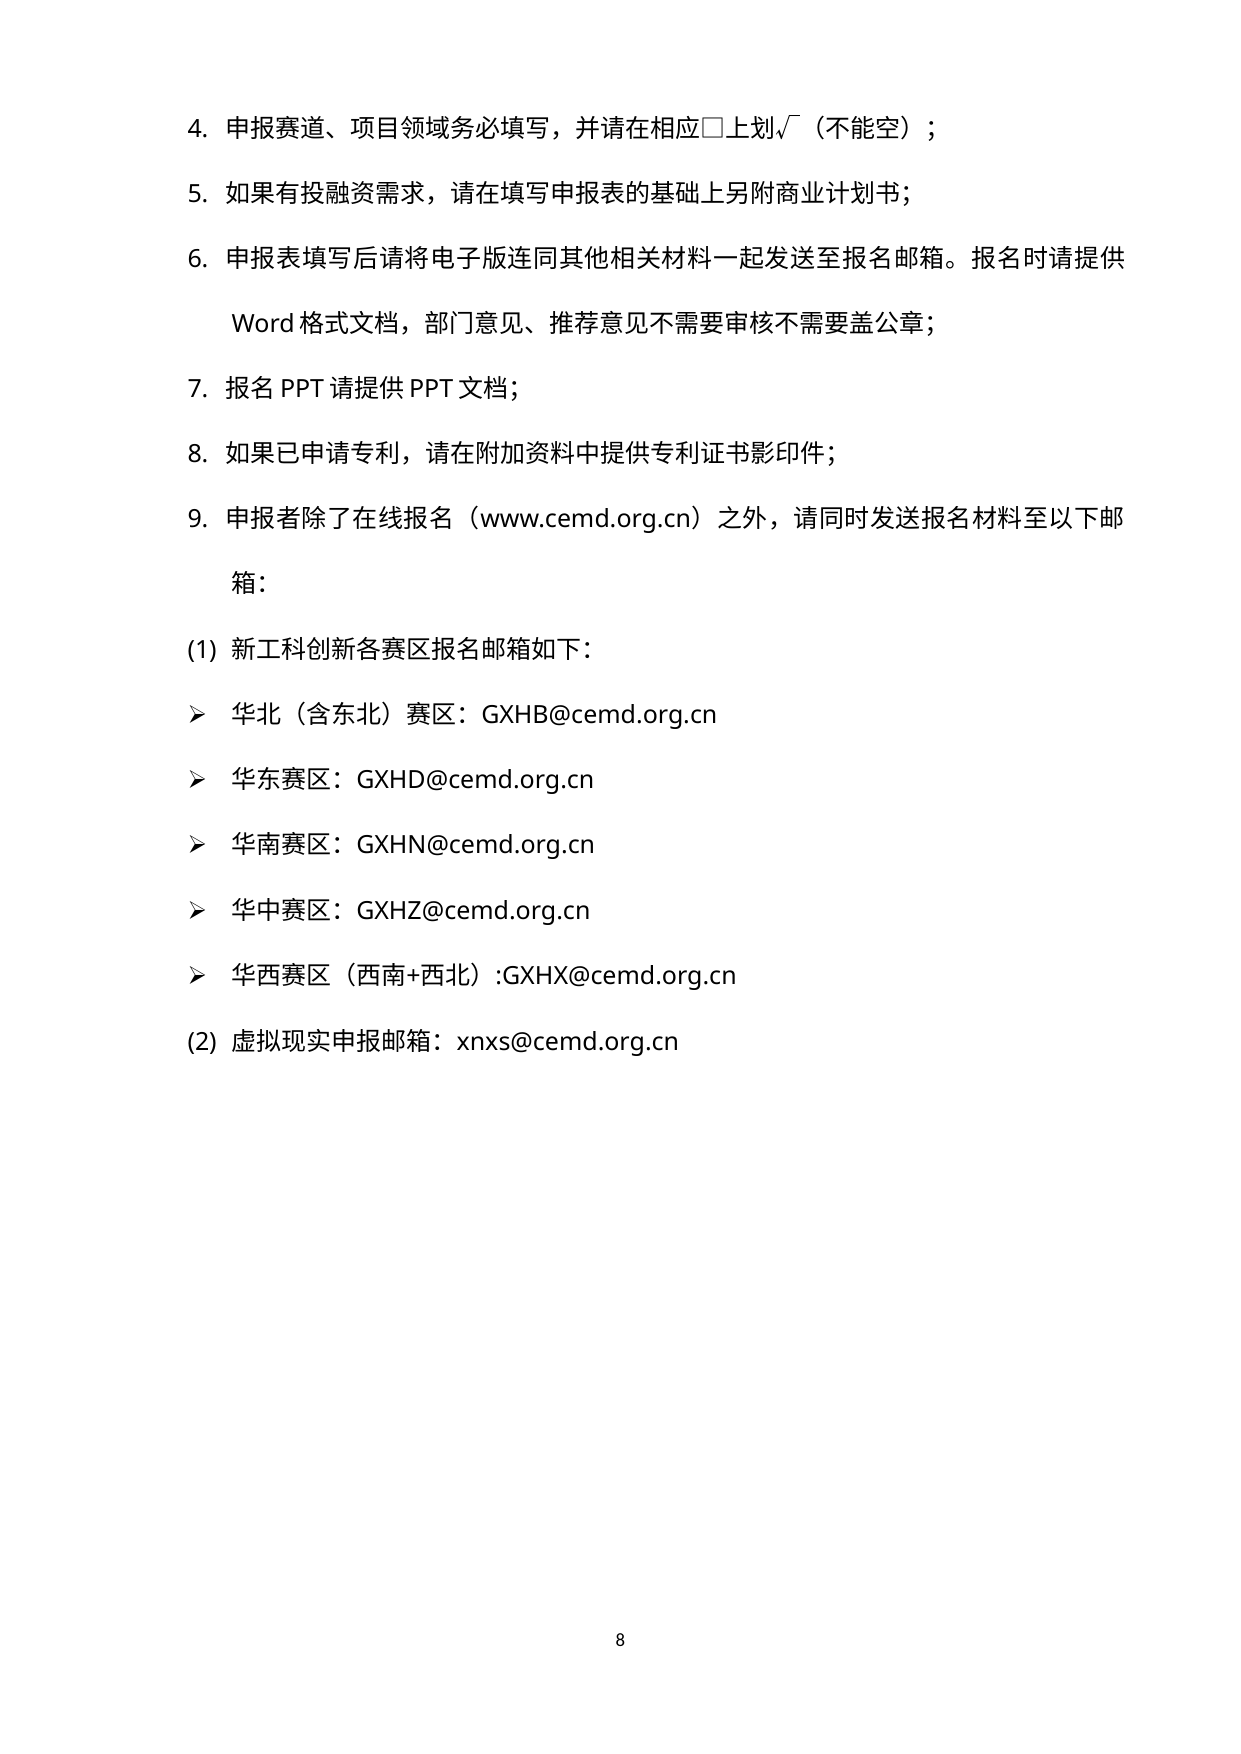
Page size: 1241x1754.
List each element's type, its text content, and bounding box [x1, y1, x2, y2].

list 如果已申请专利，请在附加资料中提供专利证书影印件； [187, 419, 1125, 484]
list 报名PPT请提供PPT文档； [187, 354, 1125, 419]
list 如果有投融资需求，请在填写申报表的基础上另附商业计划书； [187, 159, 1125, 224]
list 华中赛区：GXHZ@cemd.org.cn [187, 876, 1053, 941]
list 华西赛区（西南+西北）:GXHX@cemd.org.cn [187, 941, 1053, 1006]
list 华南赛区：GXHN@cemd.org.cn [187, 811, 1053, 876]
list 申报表填写后请将电子版连同其他相关材料一起发送至报名邮箱。报名时请提供Word格式文档，部门意见、推荐意见不需要审核不需要盖公章； [187, 224, 1125, 354]
list 申报赛道、项目领域务必填写，并请在相应□上划√（不能空）； [187, 94, 1125, 159]
list 华北（含东北）赛区：GXHB@cemd.org.cn [187, 680, 1053, 745]
list 新工科创新各赛区报名邮箱如下： [187, 615, 1053, 680]
list 虚拟现实申报邮箱：xnxs@cemd.org.cn [187, 1007, 1053, 1072]
list 华东赛区：GXHD@cemd.org.cn [187, 745, 1053, 810]
list 申报者除了在线报名（www.cemd.org.cn）之外，请同时发送报名材料至以下邮箱： [187, 484, 1125, 614]
